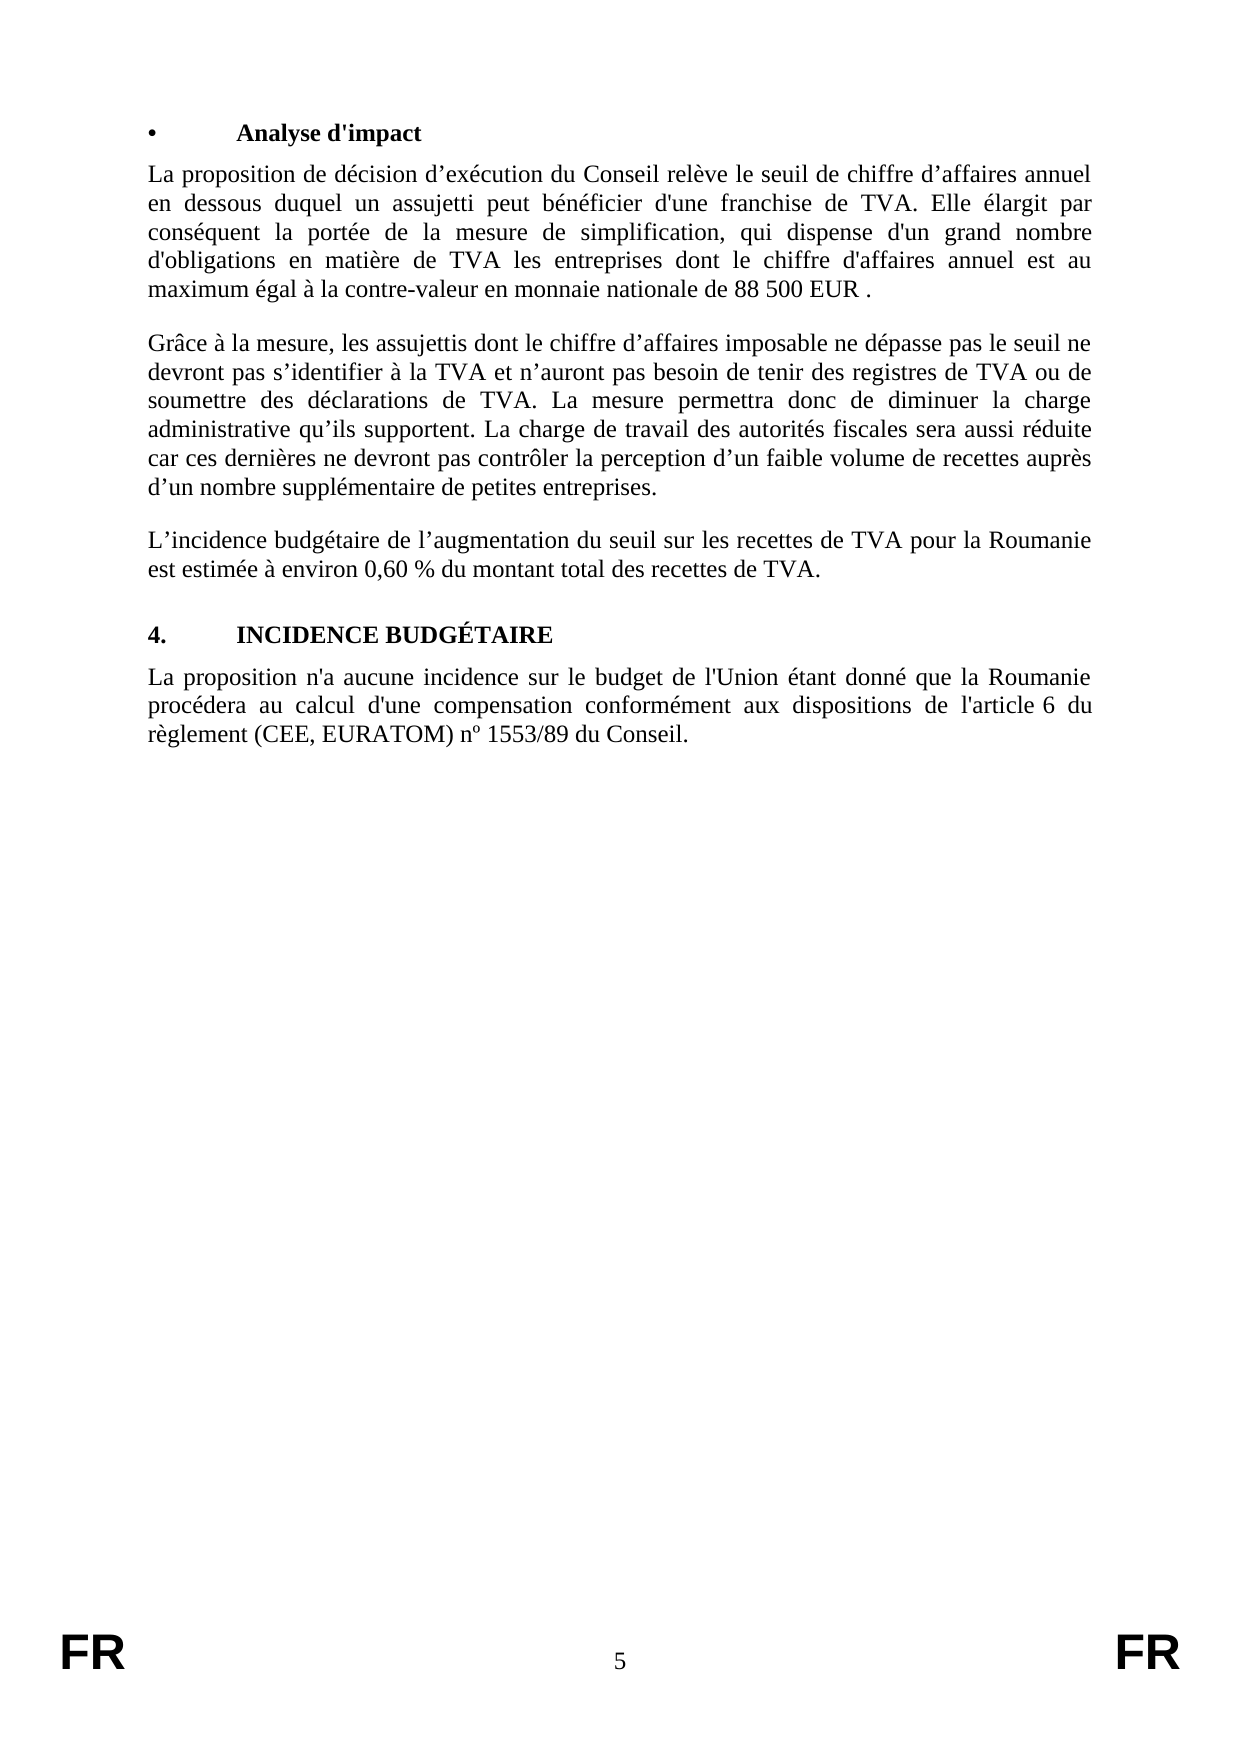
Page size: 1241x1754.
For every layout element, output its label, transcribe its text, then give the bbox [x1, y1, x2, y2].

text La proposition de décision d’exécution du Conseil relève le seuil de chiffre d’affaires annuel en dessous duquel un assujetti peut bénéficier d'une franchise de TVA. Elle élargit par conséquent la portée de la mesure de simplification, qui dispense d'un grand nombre d'obligations en matière de TVA les entreprises dont le chiffre d'affaires annuel est au maximum égal à la contre-valeur en monnaie nationale de 88 500 EUR . [148, 159, 1093, 303]
subtitle • Analyse d'impact [148, 118, 1093, 147]
text L’incidence budgétaire de l’augmentation du seuil sur les recettes de TVA pour la Roumanie est estimée à environ 0,60 % du montant total des recettes de TVA. [148, 526, 1093, 583]
subtitle 4. INCIDENCE BUDGÉTAIRE [148, 621, 1093, 649]
text La proposition n'a aucune incidence sur le budget de l'Union étant donné que la Roumanie procédera au calcul d'une compensation conformément aux dispositions de l'article 6 du règlement (CEE, EURATOM) nº 1553/89 du Conseil. [148, 662, 1093, 748]
text Grâce à la mesure, les assujettis dont le chiffre d’affaires imposable ne dépasse pas le seuil ne devront pas s’identifier à la TVA et n’auront pas besoin de tenir des registres de TVA ou de soumettre des déclarations de TVA. La mesure permettra donc de diminuer la charge administrative qu’ils supportent. La charge de travail des autorités fiscales sera aussi réduite car ces dernières ne devront pas contrôler la perception d’un faible volume de recettes auprès d’un nombre supplémentaire de petites entreprises. [148, 328, 1093, 501]
